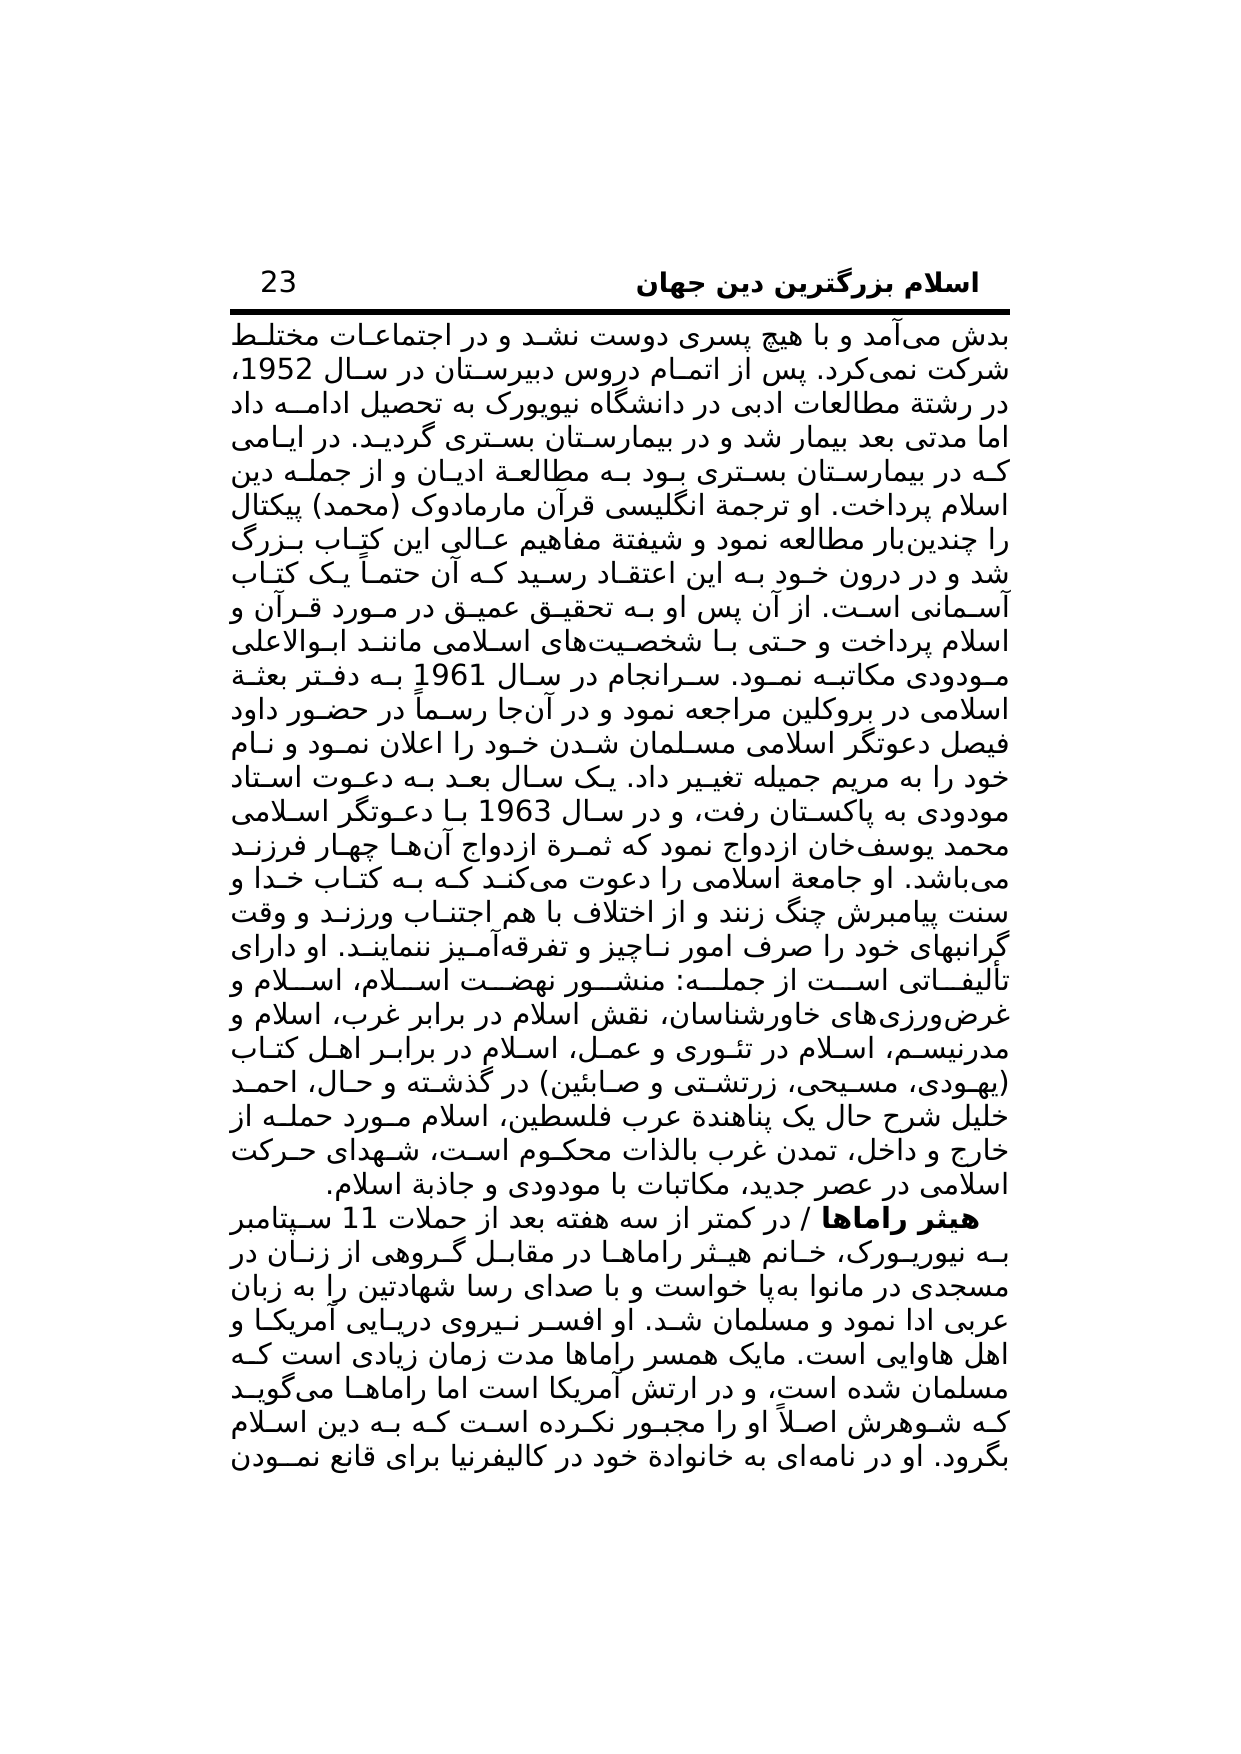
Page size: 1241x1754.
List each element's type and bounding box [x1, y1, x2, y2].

text [230, 318, 1010, 1201]
text [230, 1201, 1010, 1473]
